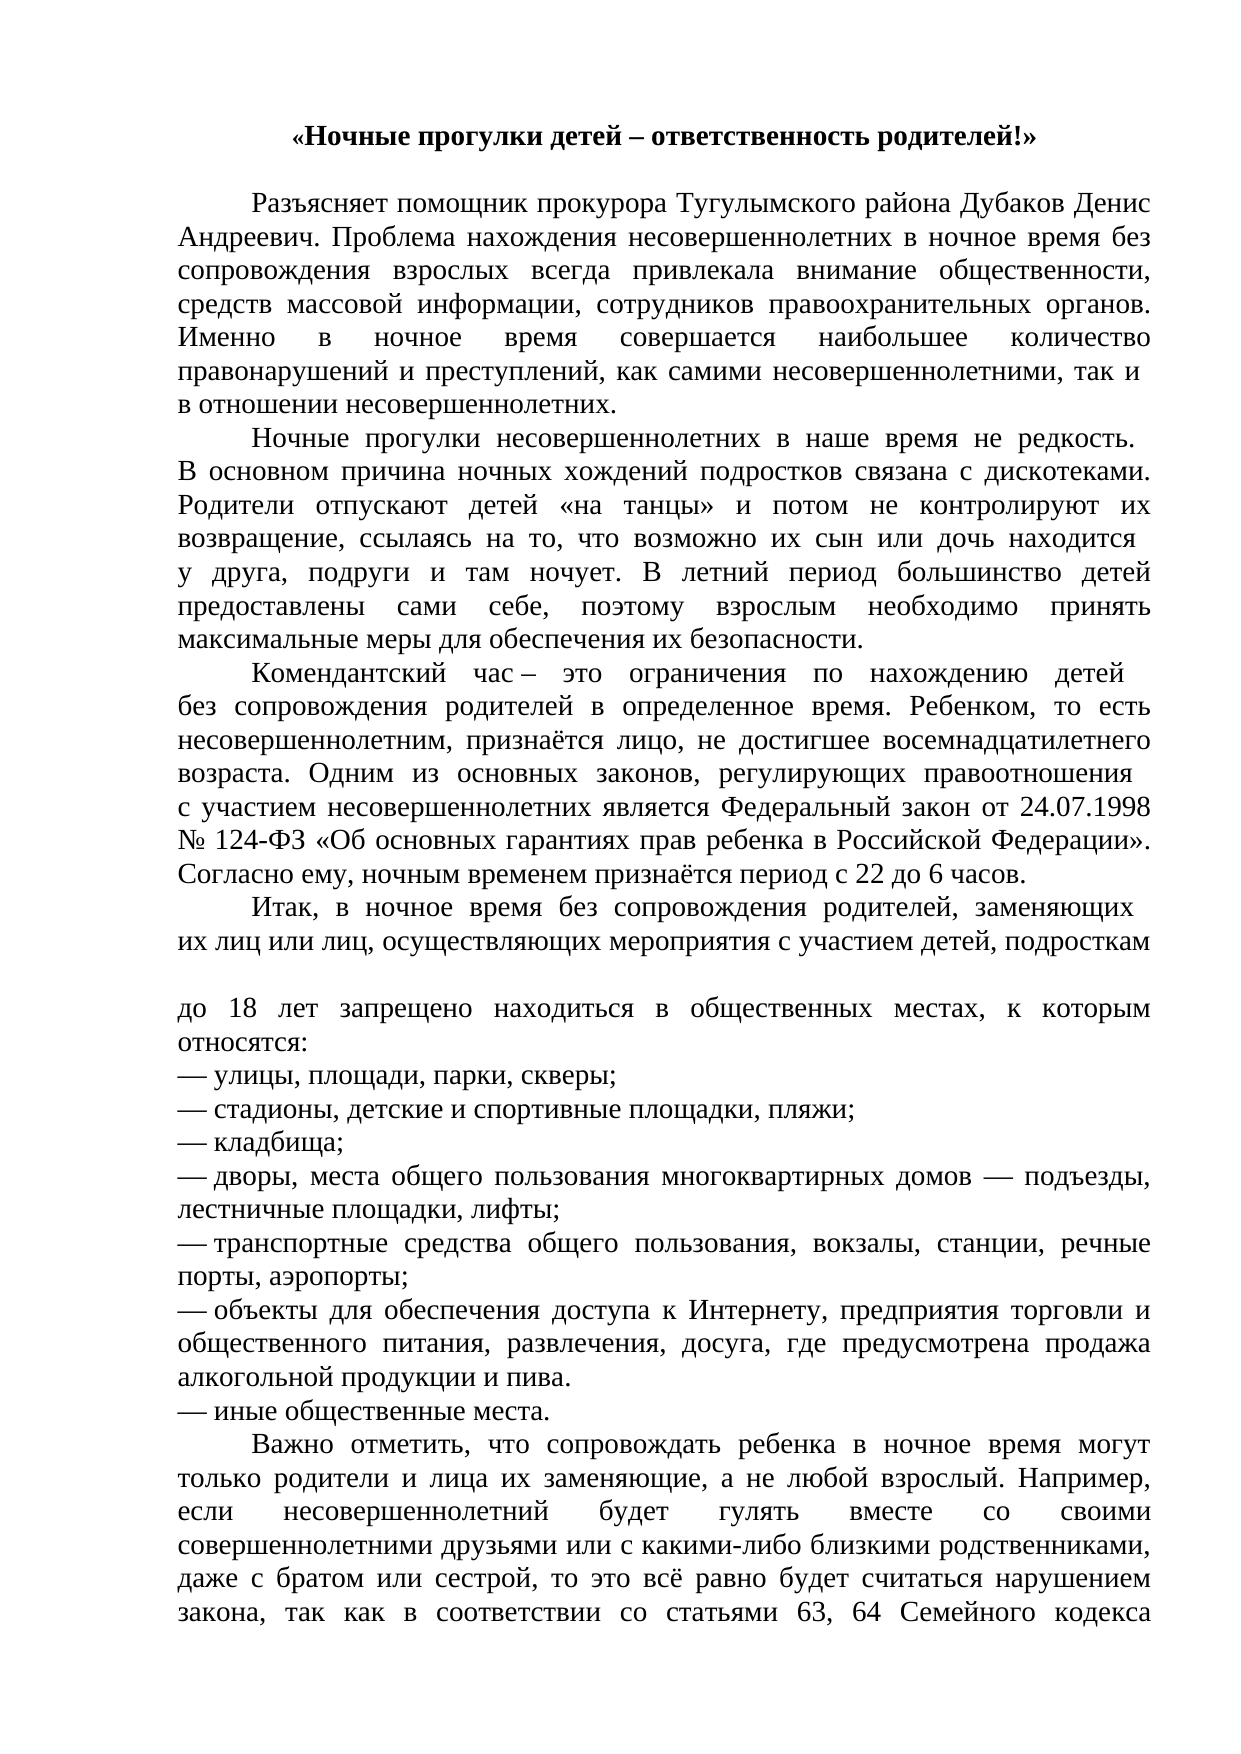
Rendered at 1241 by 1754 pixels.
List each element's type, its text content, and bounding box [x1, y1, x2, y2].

text — объекты для обеспечения доступа к Интернету, предприятия торговли и общественного питания, развлечения, досуга, где предусмотрена продажа алкогольной продукции и пива. [177, 1292, 1152, 1393]
text — стадионы, детские и спортивные площадки, пляжи; [177, 1091, 1152, 1124]
text Ночные прогулки несовершеннолетних в наше время не редкость. В основном причина ночных хождений подростков связана с дискотеками. Родители отпускают детей «на танцы» и потом не контролируют их возвращение, ссылаясь на то, что возможно их сын или дочь находится у друга, подруги и там ночует. В летний период большинство детей предоставлены сами себе, поэтому взрослым необходимо принять максимальные меры для обеспечения их безопасности. [177, 420, 1152, 655]
text Разъясняет помощник прокурора Тугулымского района Дубаков Денис Андреевич. Проблема нахождения несовершеннолетних в ночное время без сопровождения взрослых всегда привлекала внимание общественности, средств массовой информации, сотрудников правоохранительных органов. Именно в ночное время совершается наибольшее количество правонарушений и преступлений, как самими несовершеннолетними, так и в отношении несовершеннолетних. [177, 185, 1152, 420]
text — иные общественные места. [177, 1393, 1152, 1426]
text — улицы, площади, парки, скверы; [177, 1057, 1152, 1091]
text — кладбища; [177, 1124, 1152, 1158]
text Итак, в ночное время без сопровождения родителей, заменяющих их лиц или лиц, осуществляющих мероприятия с участием детей, подросткам до 18 лет запрещено находиться в общественных местах, к которым относятся: [177, 889, 1152, 1057]
text — дворы, места общего пользования многоквартирных домов — подъезды, лестничные площадки, лифты; [177, 1158, 1152, 1225]
text Комендантский час – это ограничения по нахождению детей без сопровождения родителей в определенное время. Ребенком, то есть несовершеннолетним, признаётся лицо, не достигшее восемнадцатилетнего возраста. Одним из основных законов, регулирующих правоотношения с участием несовершеннолетних является Федеральный закон от 24.07.1998 № 124-ФЗ «Об основных гарантиях прав ребенка в Российской Федерации». Согласно ему, ночным временем признаётся период с 22 до 6 часов. [177, 655, 1152, 889]
text «Ночные прогулки детей – ответственность родителей!» [177, 118, 1152, 152]
text — транспортные средства общего пользования, вокзалы, станции, речные порты, аэропорты; [177, 1225, 1152, 1292]
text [177, 1426, 1152, 1627]
